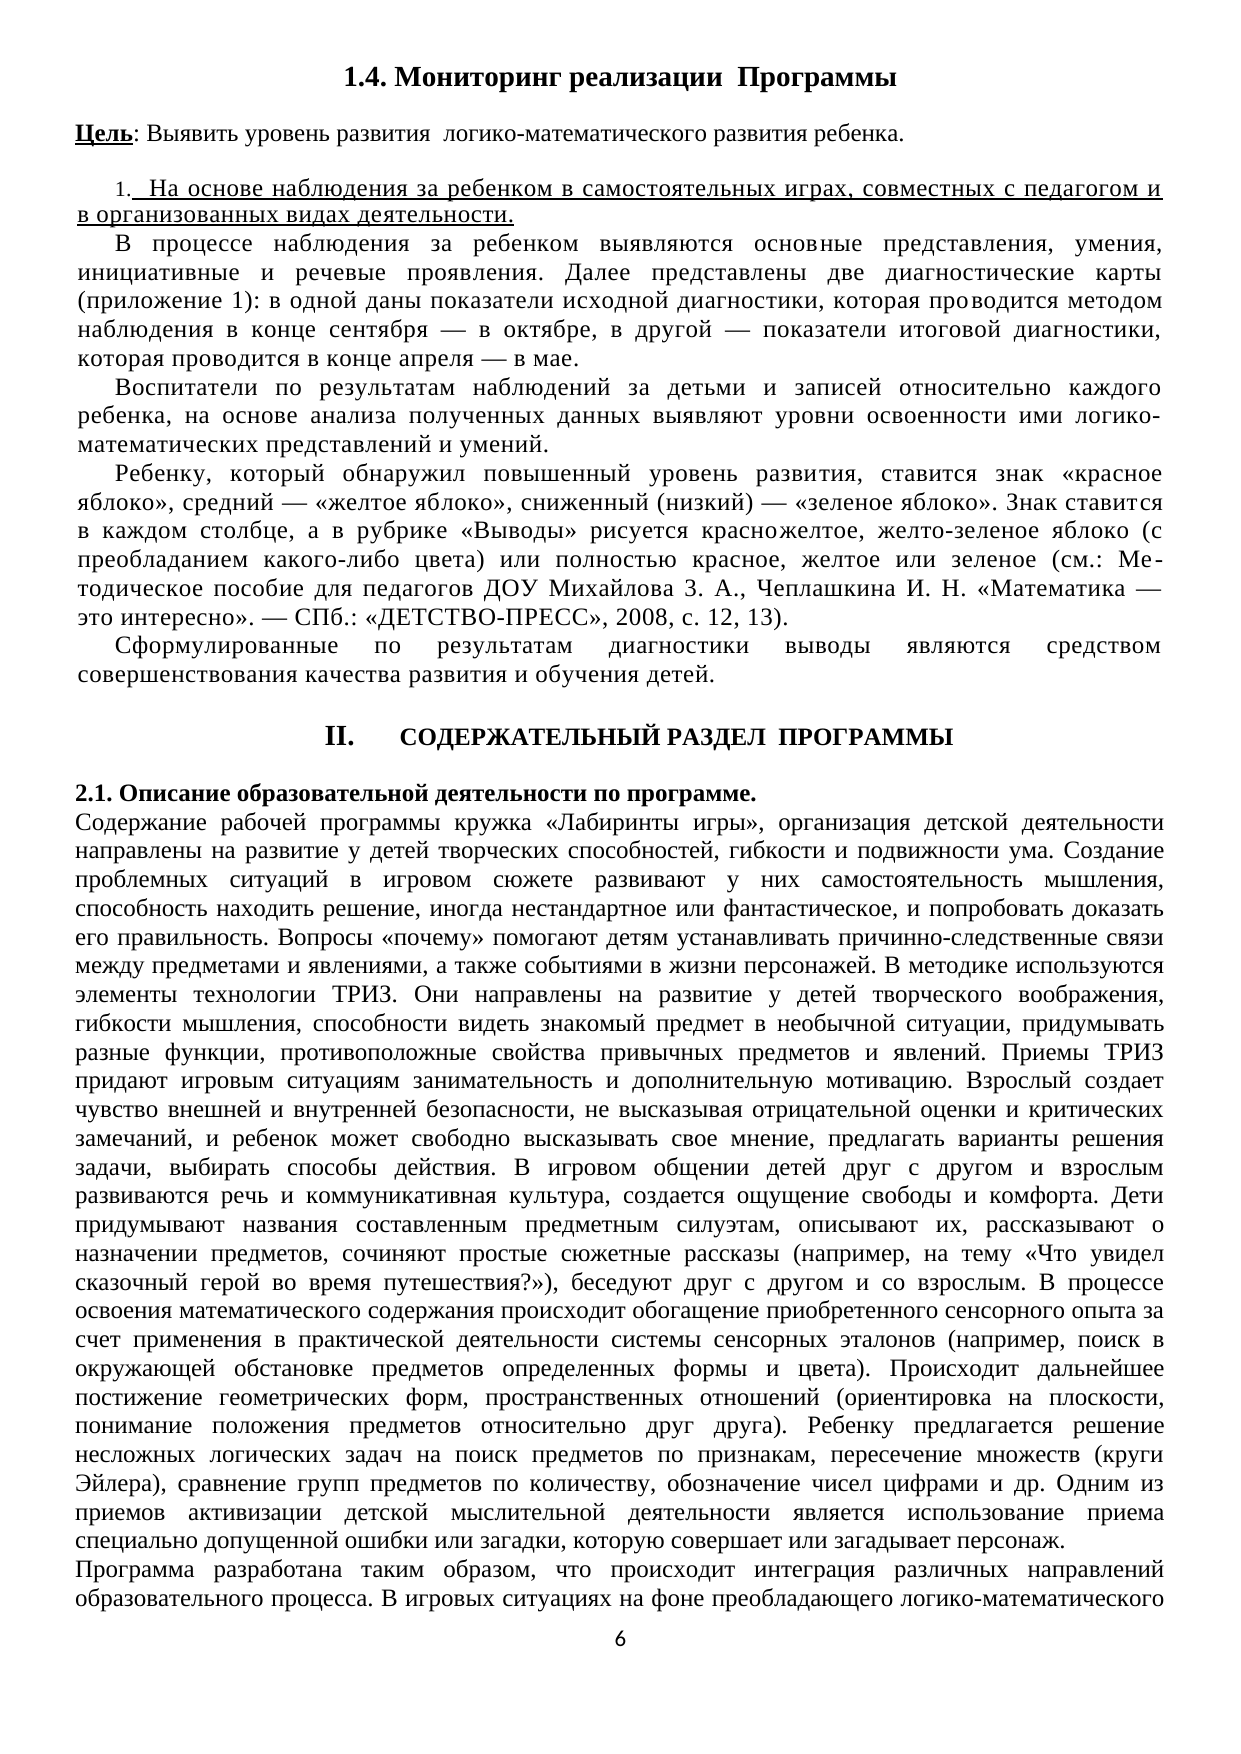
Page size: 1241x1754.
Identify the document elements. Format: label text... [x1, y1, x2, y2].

text Воспитатели по результатам наблюдений за детьми и записей относительно каждого ребенка, на основе анализа полученных данных выявляют уровни освоенности ими логико-математических представлений и умений. [77, 372, 1163, 458]
text Содержание рабочей программы кружка «Лабиринты игры», организация детской деятельности направлены на развитие у детей творческих способностей, гибкости и подвижности ума. Создание проблемных ситуаций в игровом сюжете развивают у них самостоятельность мышления, способность находить решение, иногда нестандартное или фантастическое, и попробовать доказать его правильность. Вопросы «почему» помогают детям устанавливать причинно-следственные связи между предметами и явлениями, а также событиями в жизни персонажей. В методике используются элементы технологии ТРИЗ. Они направлены на развитие у детей творческого воображения, гибкости мышления, способности видеть знакомый предмет в необычной ситуации, придумывать разные функции, противоположные свойства привычных предметов и явлений. Приемы ТРИЗ придают игровым ситуациям занимательность и дополнительную мотивацию. Взрослый создает чувство внешней и внутренней безопасности, не высказывая отрицательной оценки и критических замечаний, и ребенок может свободно высказывать свое мнение, предлагать варианты решения задачи, выбирать способы действия. В игровом общении детей друг с другом и взрослым развиваются речь и коммуникативная культура, создается ощущение свободы и комфорта. Дети придумывают названия составленным предметным силуэтам, описывают их, рассказывают о назначении предметов, сочиняют простые сюжетные рассказы (например, на тему «Что увидел сказочный герой во время путешествия?»), беседуют друг с другом и со взрослым. В процессе освоения математического содержания происходит обогащение приобретенного сенсорного опыта за счет применения в практической деятельности системы сенсорных эталонов (например, поиск в окружающей обстановке предметов определенных формы и цвета). Происходит дальнейшее постижение геометрических форм, пространственных отношений (ориентировка на плоскости, понимание положения предметов относительно друг друга). Ребенку предлагается решение несложных логических задач на поиск предметов по признакам, пересечение множеств (круги Эйлера), сравнение групп предметов по количеству, обозначение чисел цифрами и др. Одним из приемов активизации детской мыслительной деятельности является использование приема специально допущенной ошибки или загадки, которую совершает или загадывает персонаж. [75, 807, 1165, 1554]
text Сформулированные по результатам диагностики выводы являются средством совершенствования качества развития и обучения детей. [77, 631, 1163, 688]
text В процессе наблюдения за ребенком выявляются основные представления, умения, инициативные и речевые проявления. Далее представлены две диагностические карты (приложение 1): в одной даны показатели исходной диагностики, которая проводится методом наблюдения в конце сентября — в октябре, в другой — показатели итоговой диагностики, которая проводится в конце апреля — в мае. [77, 228, 1163, 372]
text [75, 1554, 1165, 1612]
list На основе наблюдения за ребенком в самостоятельных играх, совместных с педагогом и в организованных видах деятельности. [77, 176, 1163, 228]
text 1.4. Мониторинг реализации Программы [75, 59, 1165, 93]
text Цель: Выявить уровень развития логико-математического развития ребенка. [75, 118, 1165, 147]
text Ребенку, который обнаружил повышенный уровень развития, ставится знак «красное яблоко», средний — «желтое яблоко», сниженный (низкий) — «зеленое яблоко». Знак ставится в каждом столбце, а в рубрике «Выводы» рисуется красножелтое, желто-зеленое яблоко (с преобладанием какого-либо цвета) или полностью красное, желтое или зеленое (см.: Методическое пособие для педагогов ДОУ Михайлова 3. А., Чеплашкина И. Н. «Математика — это интересно». — СПб.: «ДЕТСТВО-ПРЕСС», 2008, с. 12, 13). [77, 458, 1163, 631]
text 2.1. Описание образовательной деятельности по программе. [75, 778, 1165, 807]
list CОДЕРЖАТЕЛЬНЫЙ РАЗДЕЛ ПРОГРАММЫ [112, 718, 1165, 752]
